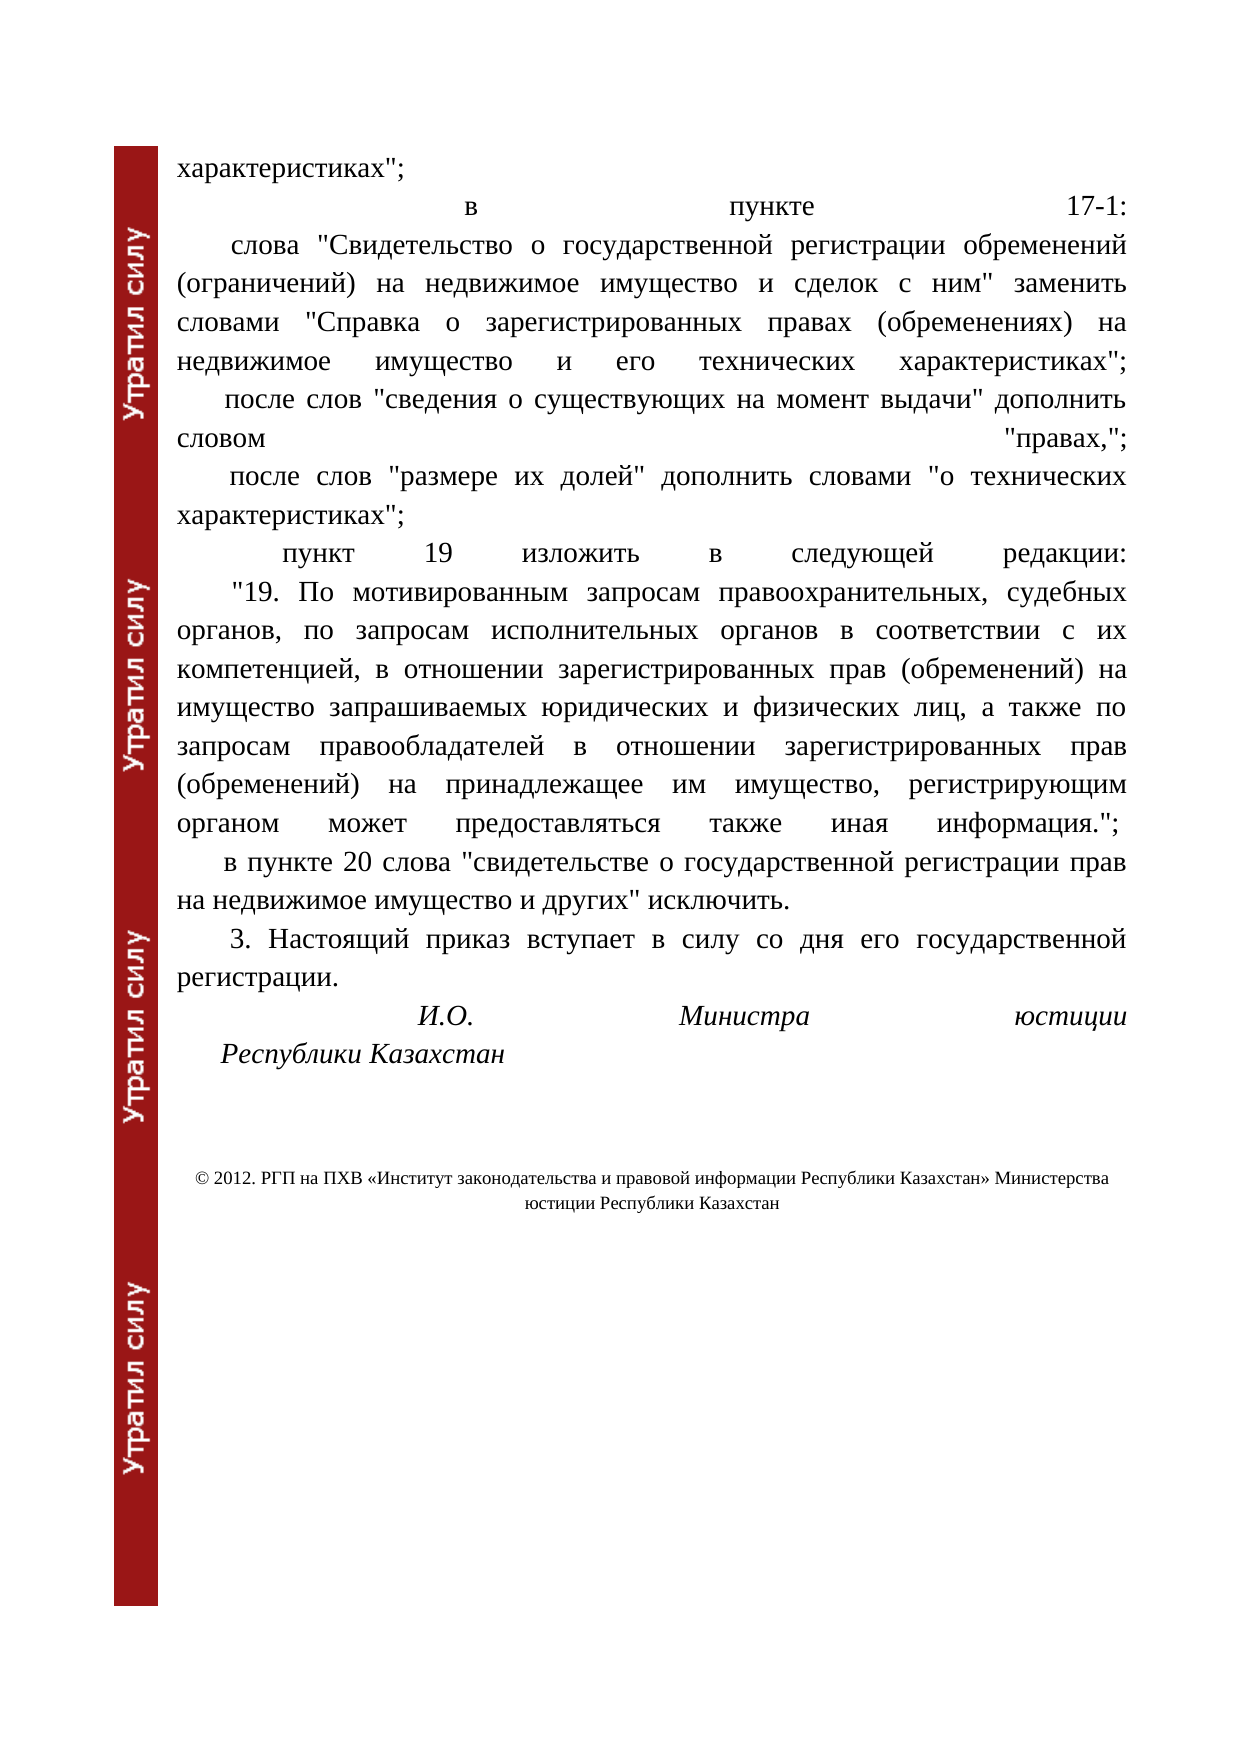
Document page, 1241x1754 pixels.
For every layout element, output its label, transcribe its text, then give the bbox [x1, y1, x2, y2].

picture [114, 916, 158, 921]
text © 2012. РГП на ПХВ «Институт законодательства и правовой информации Республики Казахстан» Министерства юстиции Республики Казахстан [112, 1167, 1128, 1213]
picture [114, 146, 158, 150]
picture [114, 1213, 158, 1606]
text 3. Настоящий приказ вступает в силу со дня его государственной регистрации. [112, 921, 1128, 993]
text И.О. Министра юстиции Республики Казахстан [112, 998, 1128, 1070]
picture [114, 993, 158, 998]
picture [114, 1070, 158, 1167]
